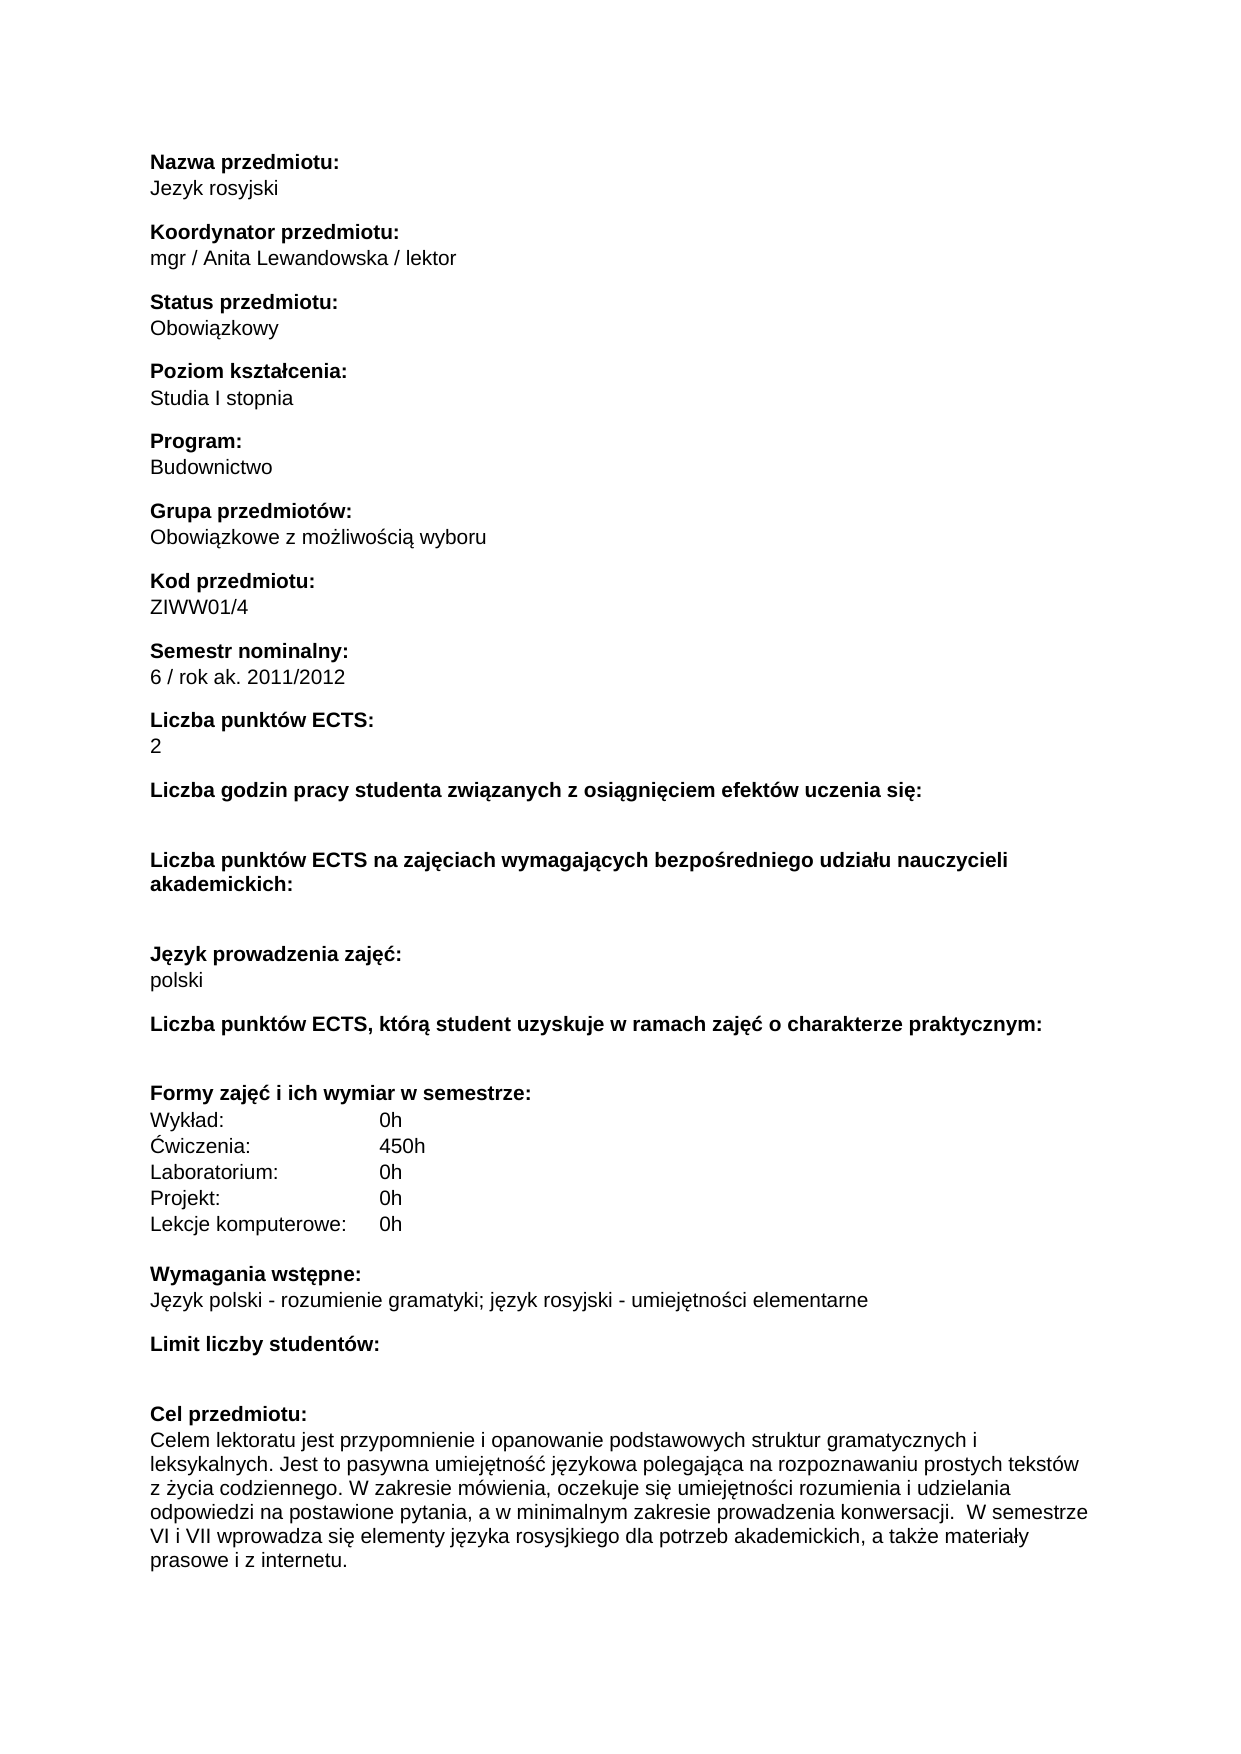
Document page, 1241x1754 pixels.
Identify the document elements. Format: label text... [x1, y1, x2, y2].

text Liczba punktów ECTS, którą student uzyskuje w ramach zajęć o charakterze praktycznym: [150, 1011, 1090, 1035]
text Liczba punktów ECTS: [150, 708, 1090, 732]
text Obowiązkowe z możliwością wyboru [150, 525, 1090, 549]
text Koordynator przedmiotu: [150, 220, 1090, 244]
text Wymagania wstępne: [150, 1262, 1090, 1286]
text Studia I stopnia [150, 385, 1090, 409]
table_cell Laboratorium: [140, 1160, 367, 1184]
text Semestr nominalny: [150, 638, 1090, 662]
text Liczba godzin pracy studenta związanych z osiągnięciem efektów uczenia się: [150, 778, 1090, 802]
text Status przedmiotu: [150, 289, 1090, 313]
text Budownictwo [150, 455, 1090, 479]
table_cell 0h [369, 1184, 597, 1210]
text ZIWW01/4 [150, 595, 1090, 619]
text Kod przedmiotu: [150, 569, 1090, 593]
table_cell Ćwiczenia: [140, 1134, 367, 1158]
text Cel przedmiotu: [150, 1402, 1090, 1426]
text Limit liczby studentów: [150, 1332, 1090, 1356]
text Program: [150, 429, 1090, 453]
text mgr / Anita Lewandowska / lektor [150, 246, 1090, 270]
text Obowiązkowy [150, 316, 1090, 339]
text Formy zajęć i ich wymiar w semestrze: [150, 1081, 1090, 1105]
table_cell 0h [369, 1210, 597, 1236]
text Język polski - rozumienie gramatyki; język rosyjski - umiejętności elementarne [150, 1288, 1090, 1312]
table_header 0h [369, 1108, 597, 1132]
table_cell 0h [369, 1158, 597, 1184]
text 6 / rok ak. 2011/2012 [150, 664, 1090, 688]
text Grupa przedmiotów: [150, 499, 1090, 523]
text Liczba punktów ECTS na zajęciach wymagających bezpośredniego udziału nauczycieli akademickich: [150, 848, 1090, 896]
text polski [150, 968, 1090, 992]
text Jezyk rosyjski [150, 176, 1090, 200]
text Język prowadzenia zajęć: [150, 942, 1090, 966]
table_header Wykład: [140, 1108, 367, 1132]
table_cell Lekcje komputerowe: [140, 1212, 367, 1236]
text Nazwa przedmiotu: [150, 150, 1090, 174]
text 2 [150, 734, 1090, 758]
text Poziom kształcenia: [150, 359, 1090, 383]
table_cell 450h [369, 1132, 597, 1158]
table_cell Projekt: [140, 1186, 367, 1210]
text Celem lektoratu jest przypomnienie i opanowanie podstawowych struktur gramatycznych i leksykalnych. Jest to pasywna umiejętność językowa polegająca na rozpoznawaniu prostych tekstów z życia codziennego. W zakresie mówienia, oczekuje się umiejętności rozumienia i udzielania odpowiedzi na postawione pytania, a w minimalnym zakresie prowadzenia konwersacji. W semestrze VI i VII wprowadza się elementy języka rosysjkiego dla potrzeb akademickich, a także materiały prasowe i z internetu. [150, 1428, 1090, 1571]
